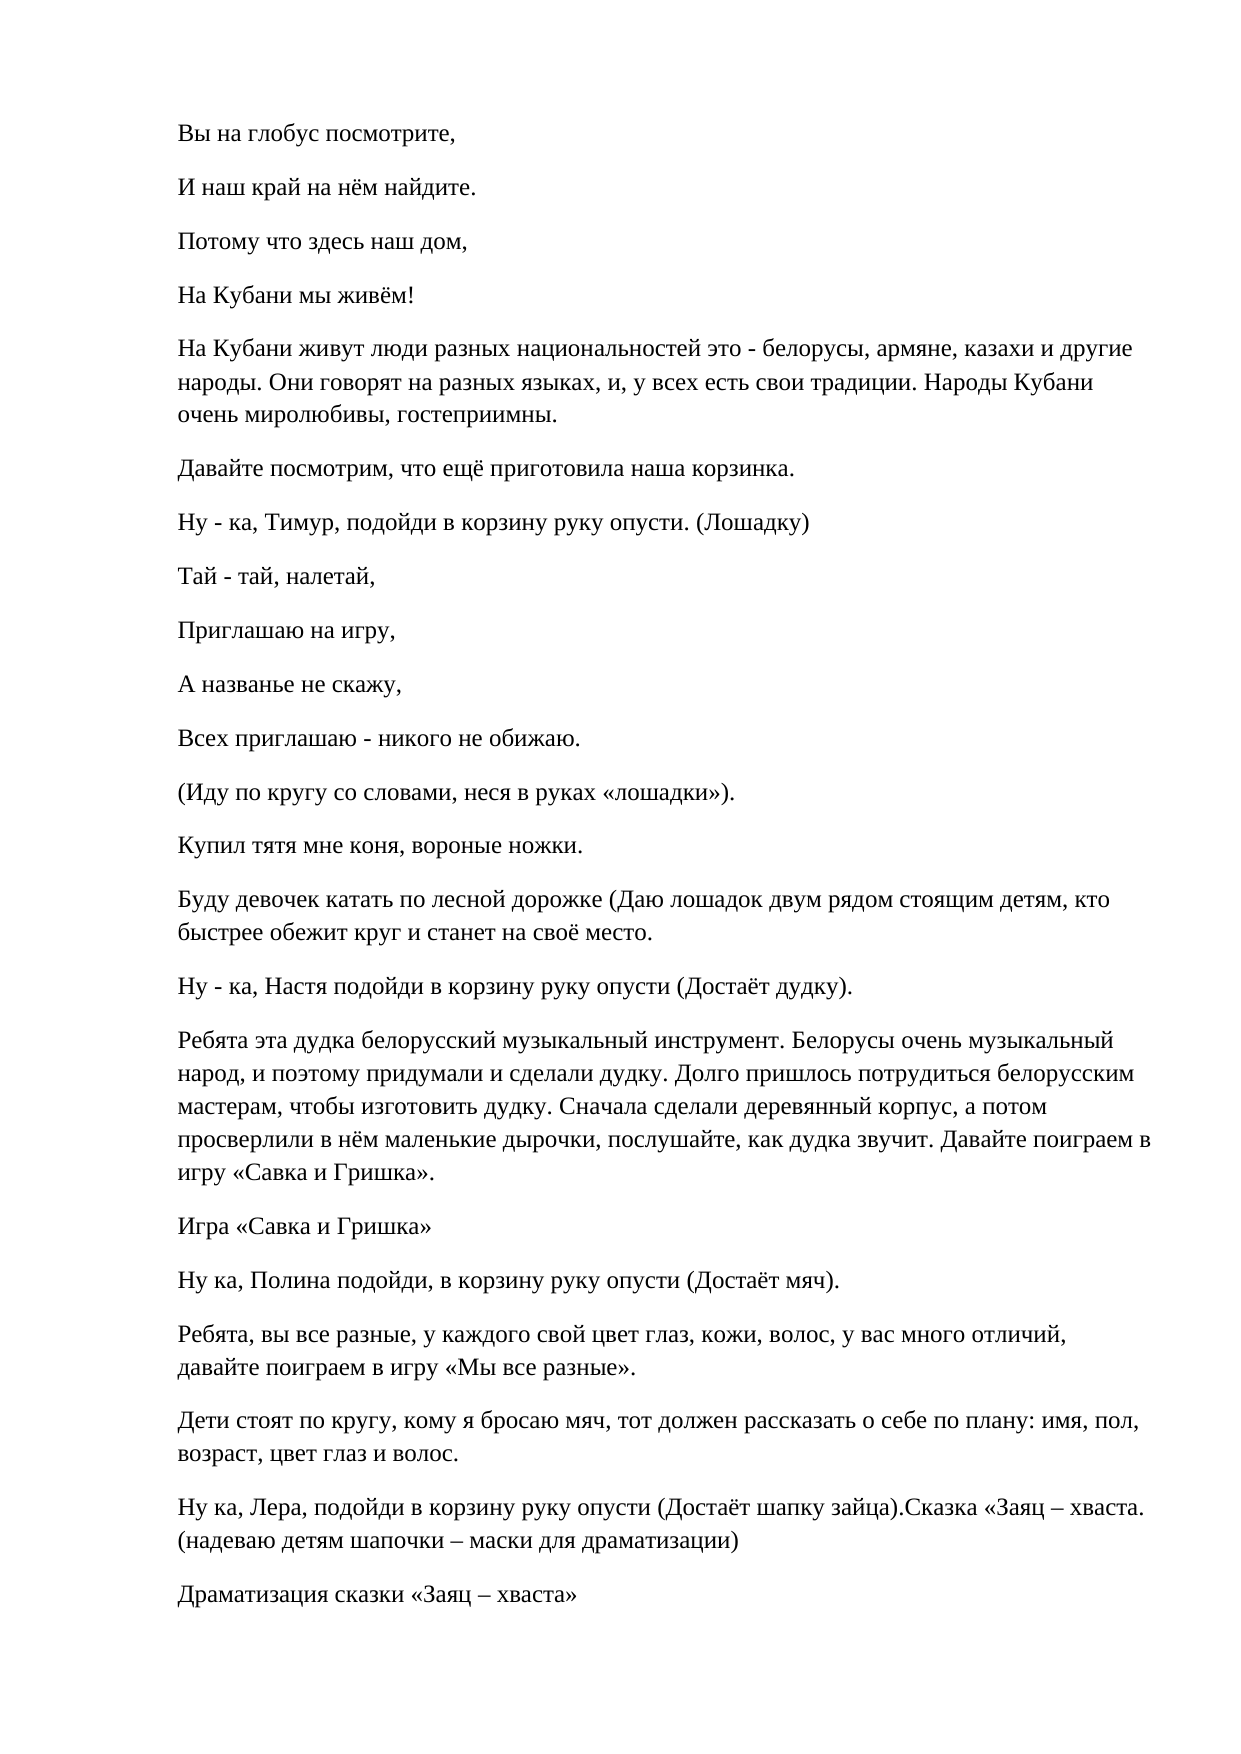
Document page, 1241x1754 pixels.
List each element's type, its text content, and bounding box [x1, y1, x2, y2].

text На Кубани живут люди разных национальностей это - белорусы, армяне, казахи и другие народы. Они говорят на разных языках, и, у всех есть свои традиции. Народы Кубани очень миролюбивы, гостеприимны. [177, 333, 1152, 428]
text Всех приглашаю - никого не обижаю. [177, 723, 1152, 751]
text Ну - ка, Тимур, подойди в корзину руку опусти. (Лошадку) [177, 507, 1152, 536]
text На Кубани мы живём! [177, 280, 1152, 308]
text Приглашаю на игру, [177, 615, 1152, 644]
text Вы на глобус посмотрите, [177, 118, 1152, 147]
text Потому что здесь наш дом, [177, 226, 1152, 254]
text Ребята, вы все разные, у каждого свой цвет глаз, кожи, волос, у вас много отличий, давайте поиграем в игру «Мы все разные». [177, 1319, 1152, 1380]
text Дети стоят по кругу, кому я бросаю мяч, тот должен рассказать о себе по плану: имя, пол, возраст, цвет глаз и волос. [177, 1406, 1152, 1467]
text А названье не скажу, [177, 669, 1152, 698]
text Ну ка, Лера, подойди в корзину руку опусти (Достаёт шапку зайца).Сказка «Заяц – хваста. (надеваю детям шапочки – маски для драматизации) [177, 1492, 1152, 1554]
text Ну - ка, Настя подойди в корзину руку опусти (Достаёт дудку). [177, 971, 1152, 1000]
text Купил тятя мне коня, вороные ножки. [177, 830, 1152, 859]
text Ну ка, Полина подойди, в корзину руку опусти (Достаёт мяч). [177, 1265, 1152, 1293]
text Драматизация сказки «Заяц – хваста» [177, 1579, 1152, 1608]
text И наш край на нём найдите. [177, 172, 1152, 201]
text Буду девочек катать по лесной дорожке (Даю лошадок двум рядом стоящим детям, кто быстрее обежит круг и станет на своё место. [177, 884, 1152, 946]
text Давайте посмотрим, что ещё приготовила наша корзинка. [177, 453, 1152, 482]
text Игра «Савка и Гришка» [177, 1211, 1152, 1240]
text Тай - тай, налетай, [177, 561, 1152, 590]
text Ребята эта дудка белорусский музыкальный инструмент. Белорусы очень музыкальный народ, и поэтому придумали и сделали дудку. Долго пришлось потрудиться белорусским мастерам, чтобы изготовить дудку. Сначала сделали деревянный корпус, а потом просверлили в нём маленькие дырочки, послушайте, как дудка звучит. Давайте поиграем в игру «Савка и Гришка». [177, 1025, 1152, 1186]
text (Иду по кругу со словами, неся в руках «лошадки»). [177, 777, 1152, 805]
